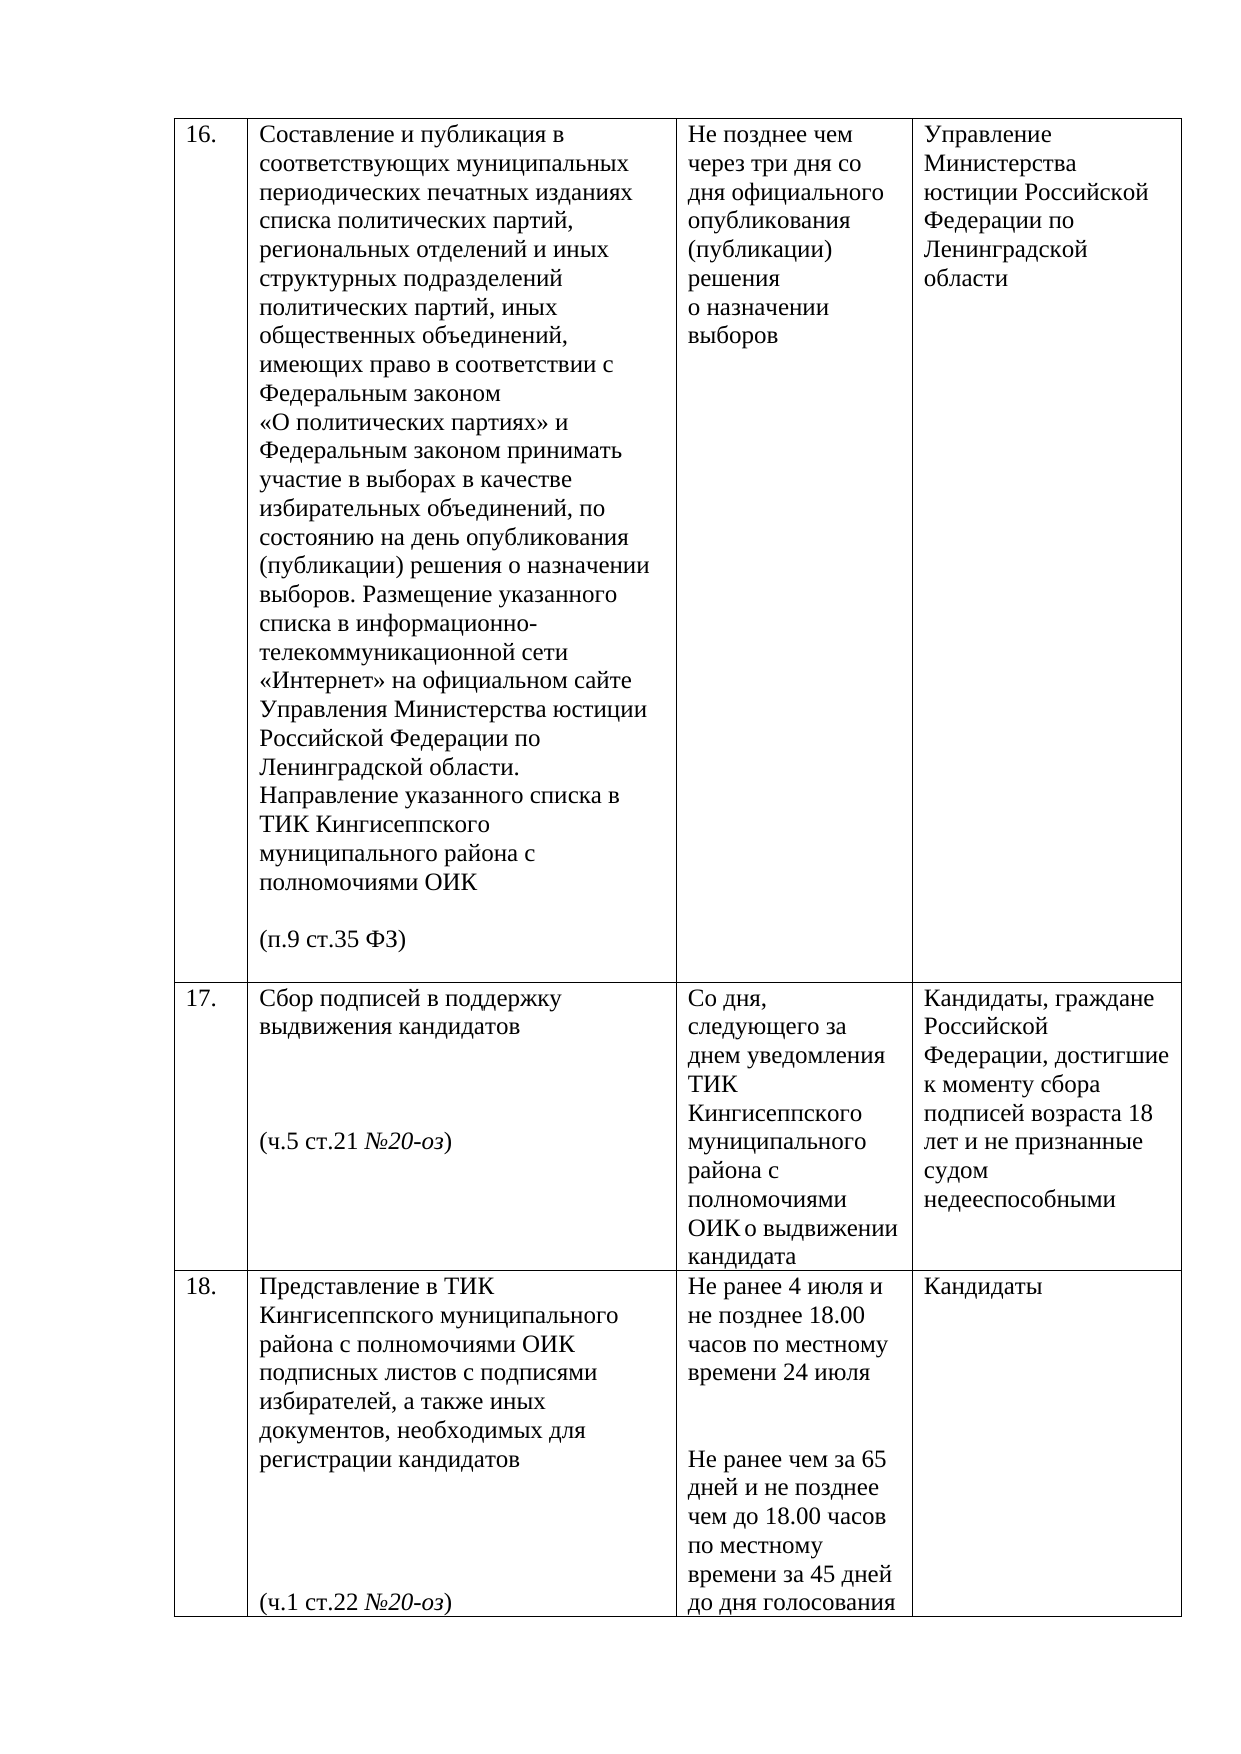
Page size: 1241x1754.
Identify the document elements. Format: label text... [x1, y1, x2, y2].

table_cell Со дня, следующего за днем уведомления ТИК Кингисеппского муниципального района с полномочиями ОИК о выдвижении кандидата [677, 983, 912, 1270]
table_cell Управление Министерства юстиции Российской Федерации по Ленинградской области [913, 119, 1181, 982]
table_cell Сбор подписей в поддержку выдвижения кандидатов (ч.5 ст.21 №20-оз) [248, 983, 676, 1270]
table_cell Не позднее чем через три дня со дня официального опубликования (публикации) решения о назначении выборов [677, 119, 912, 982]
table_cell Кандидаты [913, 1271, 1181, 1616]
table_cell 18. [175, 1271, 247, 1616]
table_cell Кандидаты, граждане Российской Федерации, достигшие к моменту сбора подписей возраста 18 лет и не признанные судом недееспособными [913, 983, 1181, 1270]
table_cell Представление в ТИК Кингисеппского муниципального района с полномочиями ОИК подписных листов с подписями избирателей, а также иных документов, необходимых для регистрации кандидатов (ч.1 ст.22 №20-оз) [248, 1271, 676, 1616]
table_cell Не ранее 4 июля и не позднее 18.00 часов по местному времени 24 июля Не ранее чем за 65 дней и не позднее чем до 18.00 часов по местному времени за 45 дней до дня голосования [677, 1271, 912, 1616]
table_cell 16. [175, 119, 247, 982]
table_cell Составление и публикация в соответствующих муниципальных периодических печатных изданиях списка политических партий, региональных отделений и иных структурных подразделений политических партий, иных общественных объединений, имеющих право в соответствии с Федеральным законом «О политических партиях» и Федеральным законом принимать участие в выборах в качестве избирательных объединений, по состоянию на день опубликования (публикации) решения о назначении выборов. Размещение указанного списка в информационно-телекоммуникационной сети «Интернет» на официальном сайте Управления Министерства юстиции Российской Федерации по Ленинградской области. Направление указанного списка в ТИК Кингисеппского муниципального района с полномочиями ОИК (п.9 ст.35 ФЗ) [248, 119, 676, 982]
table_cell 17. [175, 983, 247, 1270]
